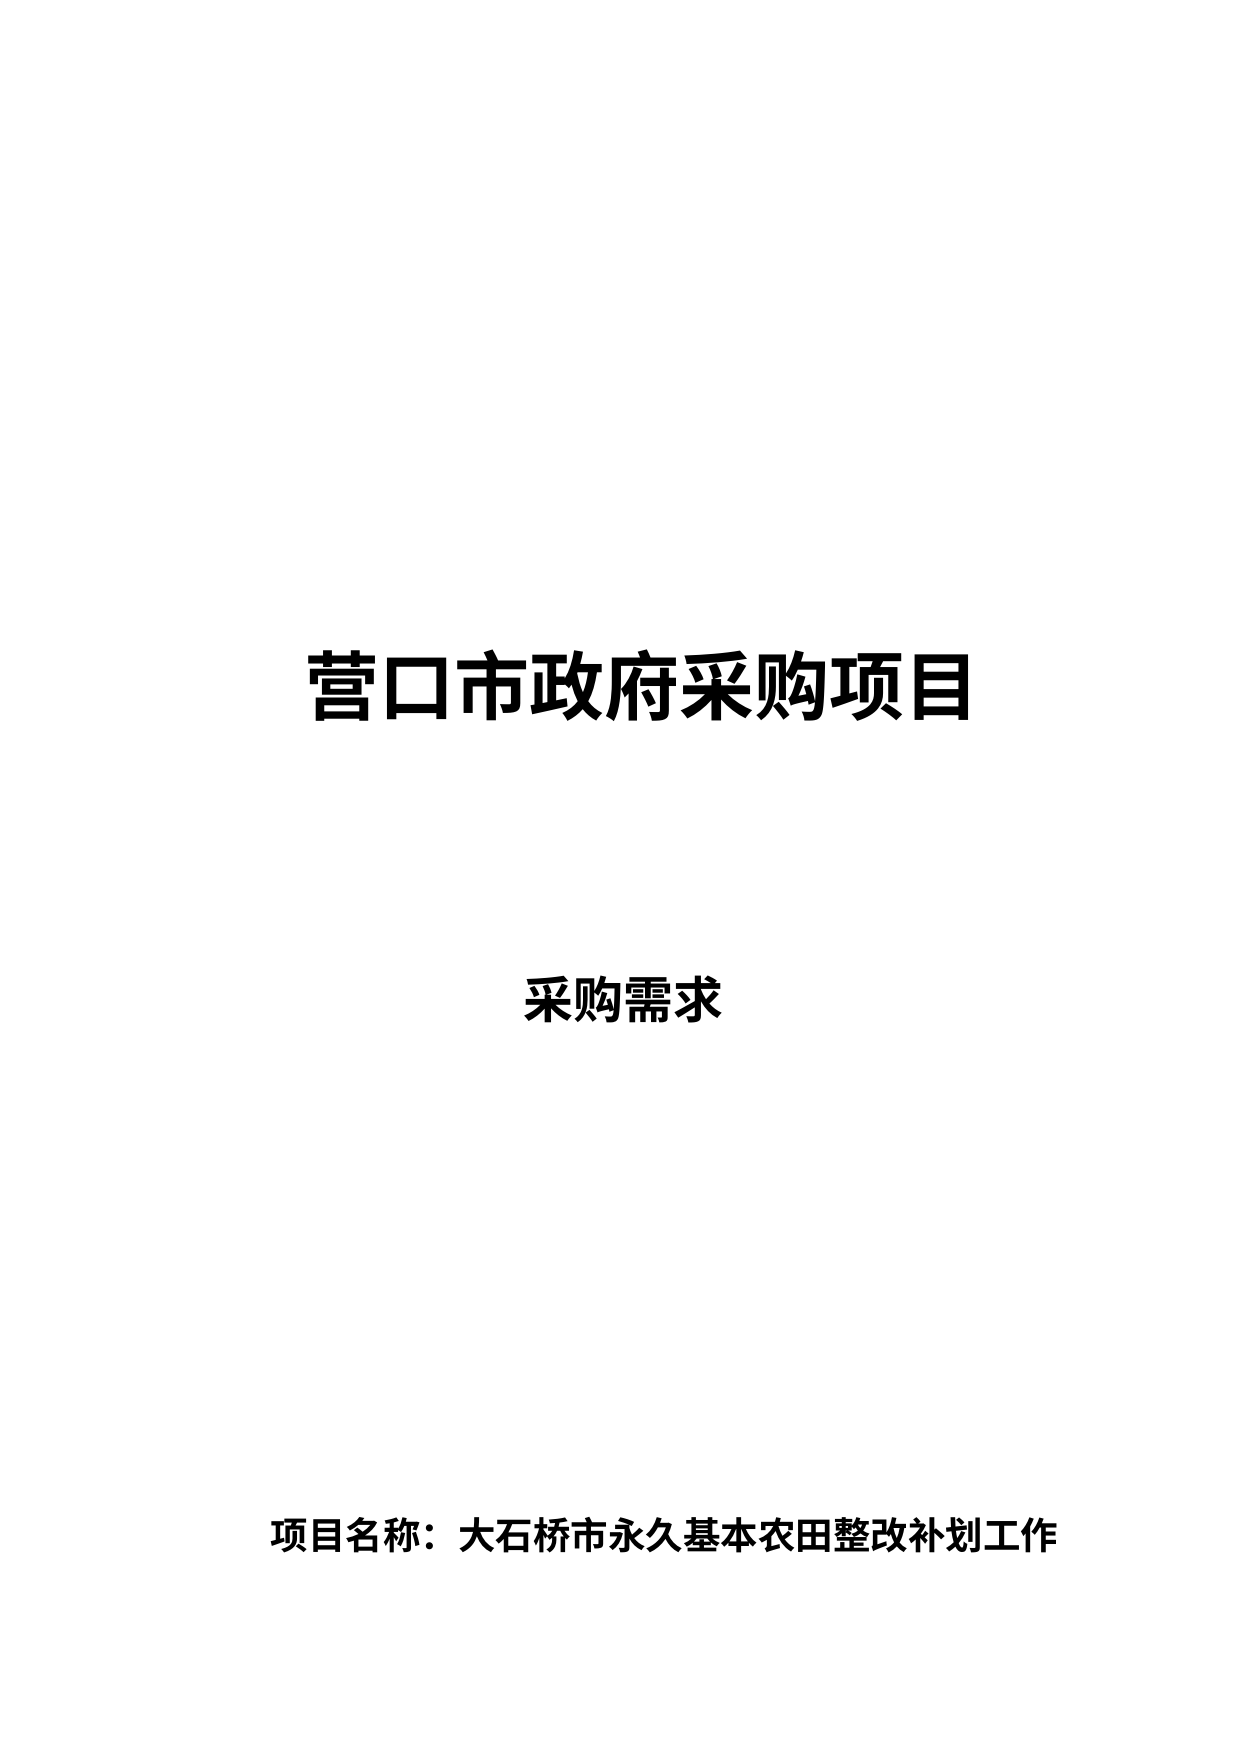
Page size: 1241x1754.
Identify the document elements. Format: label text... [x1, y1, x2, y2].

text 采购需求 [159, 948, 1087, 1046]
text 营口市政府采购项目 [159, 617, 1087, 747]
text 项目名称： [159, 1501, 1087, 1566]
